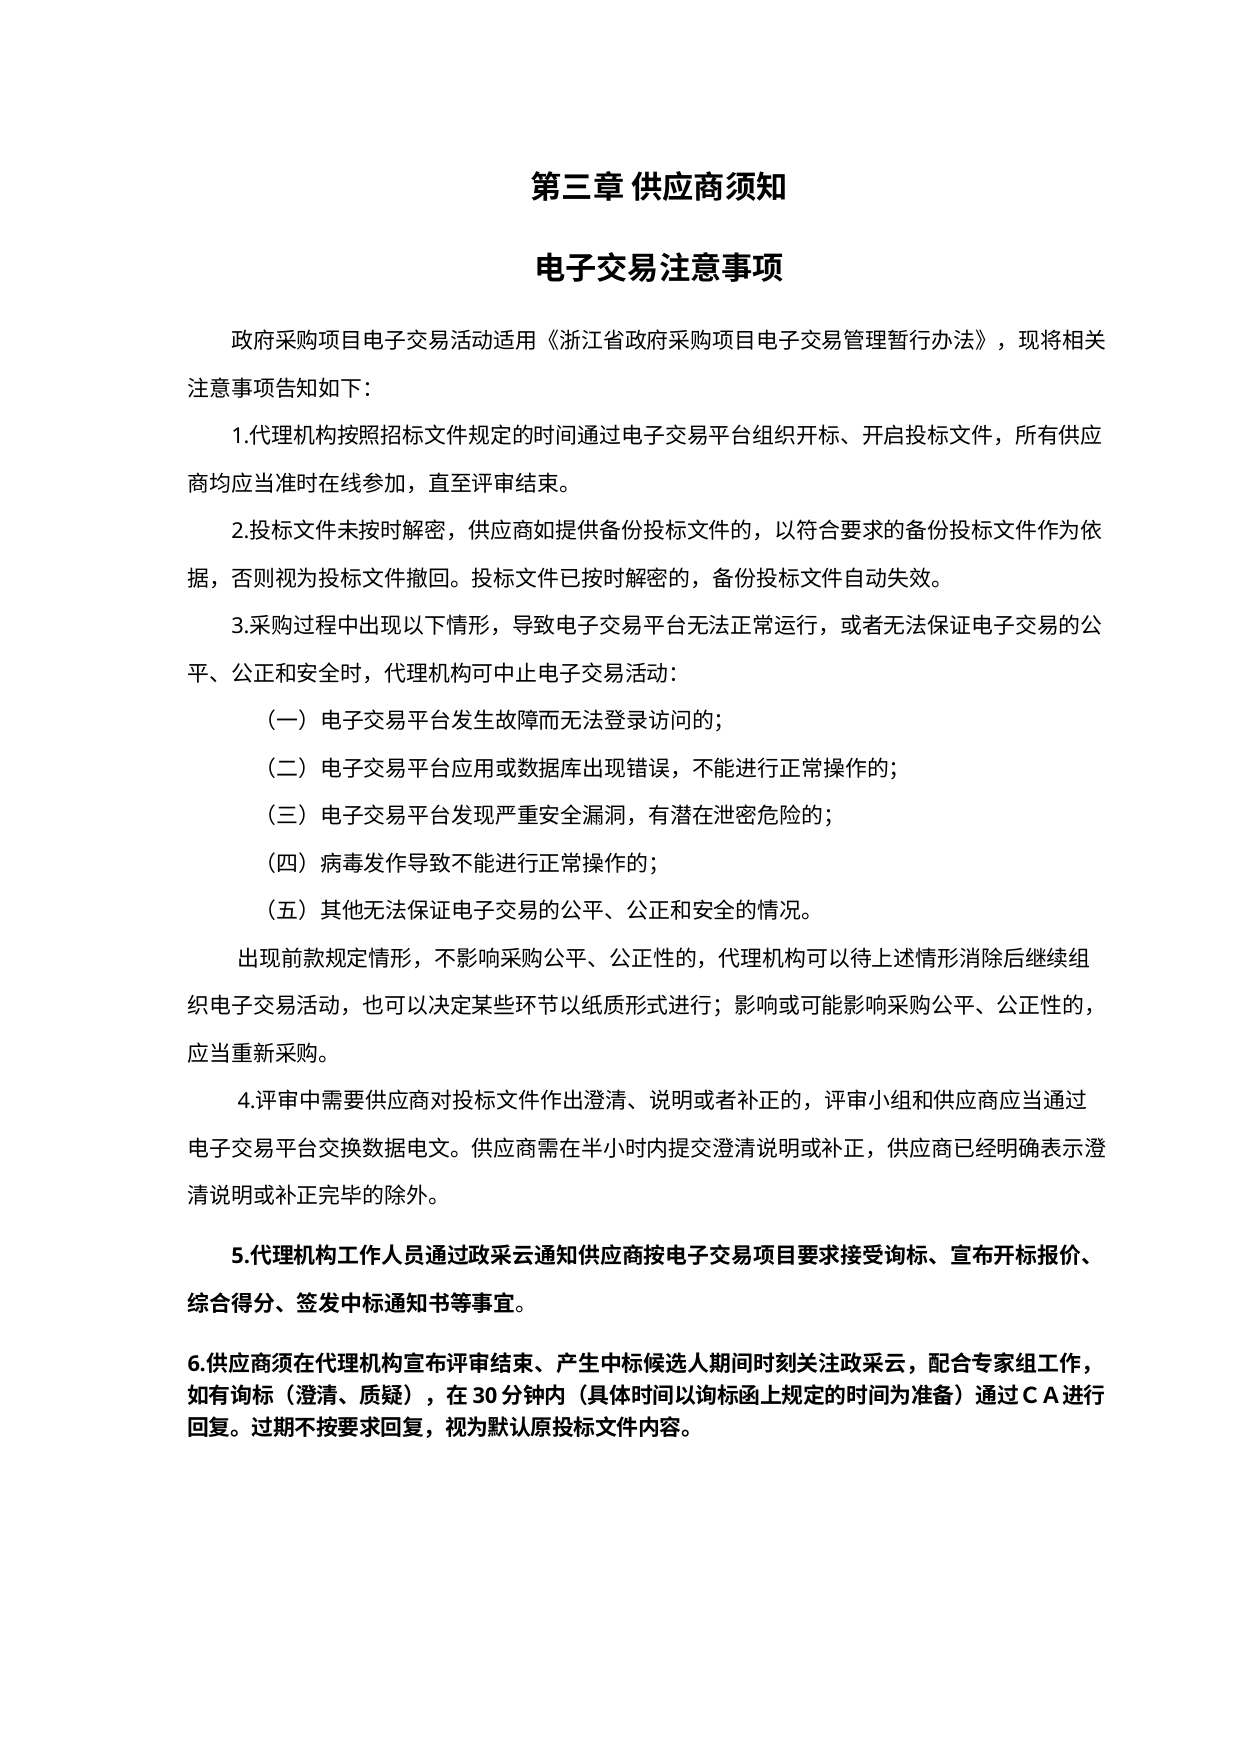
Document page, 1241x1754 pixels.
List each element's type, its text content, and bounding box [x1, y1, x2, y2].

text 政府采购项目电子交易活动适用《浙江省政府采购项目电子交易管理暂行办法》，现将相关注意事项告知如下： [187, 323, 1106, 402]
text 2.投标文件未按时解密，供应商如提供备份投标文件的，以符合要求的备份投标文件作为依据，否则视为投标文件撤回。投标文件已按时解密的，备份投标文件自动失效。 [187, 513, 1106, 592]
text 电子交易注意事项 [212, 243, 1106, 288]
text （四）病毒发作导致不能进行正常操作的； [187, 846, 1106, 878]
text 4.评审中需要供应商对投标文件作出澄清、说明或者补正的，评审小组和供应商应当通过电子交易平台交换数据电文。供应商需在半小时内提交澄清说明或补正，供应商已经明确表示澄清说明或补正完毕的除外。 [187, 1163, 1106, 1210]
text 6.供应商须在代理机构宣布评审结束、产生中标候选人期间时刻关注政采云，配合专家组工作，如有询标（澄清、质疑），在30分钟内（具体时间以询标函上规定的时间为准备）通过ＣＡ进行回复。过期不按要求回复，视为默认原投标文件内容。 [501, 1409, 1106, 1441]
text （二）电子交易平台应用或数据库出现错误，不能进行正常操作的； [187, 751, 1106, 783]
text （三）电子交易平台发现严重安全漏洞，有潜在泄密危险的； [187, 798, 1106, 830]
text 出现前款规定情形，不影响采购公平、公正性的，代理机构可以待上述情形消除后继续组织电子交易活动，也可以决定某些环节以纸质形式进行；影响或可能影响采购公平、公正性的，应当重新采购。 [187, 941, 1106, 1068]
text 4.评审中需要供应商对投标文件作出澄清、说明或者补正的，评审小组和供应商应当通过电子交易平台交换数据电文。供应商需在半小时内提交澄清说明或补正，供应商已经明确表示澄清说明或补正完毕的除外。 [187, 1083, 1106, 1131]
text 第三章 供应商须知 [212, 162, 1106, 208]
text 5.代理机构工作人员通过政采云通知供应商按电子交易项目要求接受询标、宣布开标报价、综合得分、签发中标通知书等事宜。 [187, 1238, 1106, 1318]
text 3.采购过程中出现以下情形，导致电子交易平台无法正常运行，或者无法保证电子交易的公平、公正和安全时，代理机构可中止电子交易活动： [187, 608, 1106, 688]
text （一）电子交易平台发生故障而无法登录访问的； [187, 703, 1106, 735]
text 1.代理机构按照招标文件规定的时间通过电子交易平台组织开标、开启投标文件，所有供应商均应当准时在线参加，直至评审结束。 [187, 418, 1106, 497]
text （五）其他无法保证电子交易的公平、公正和安全的情况。 [187, 893, 1106, 925]
